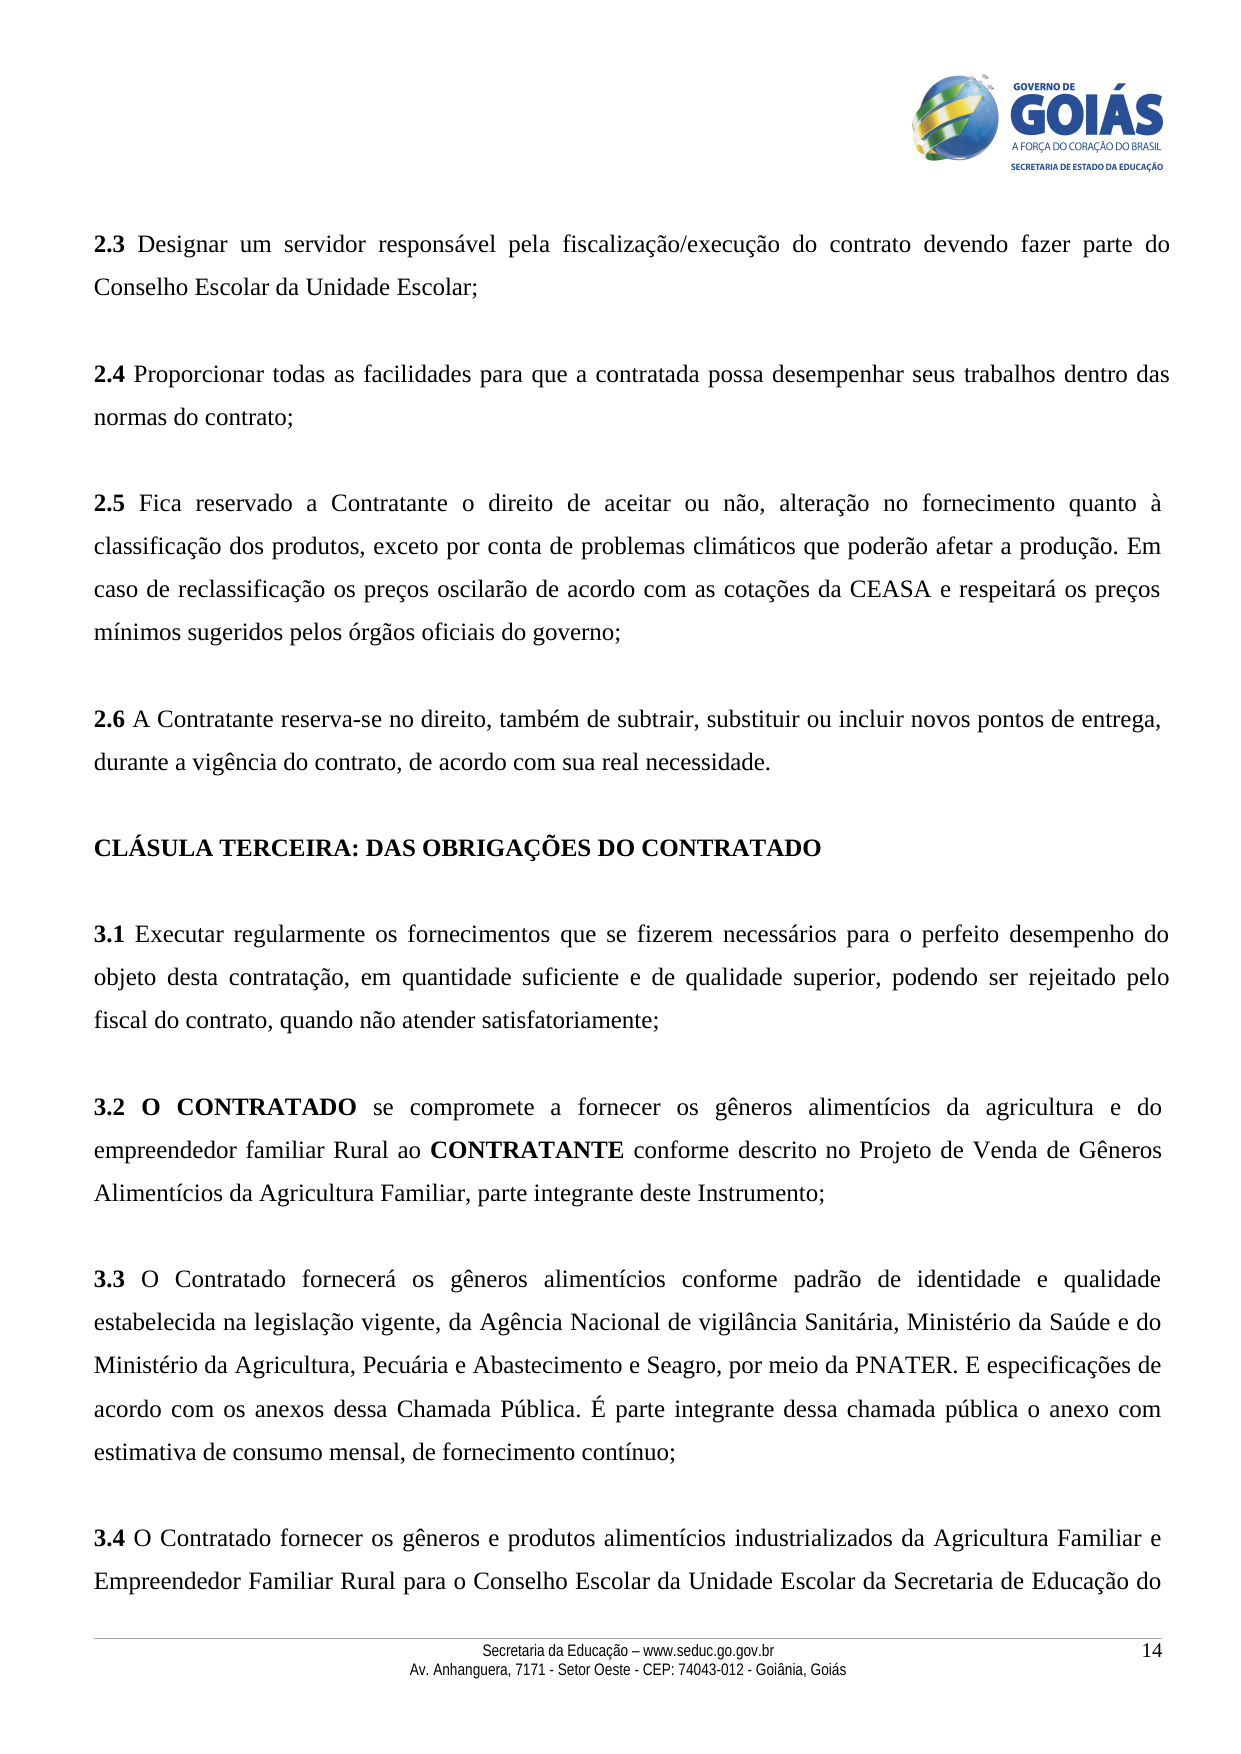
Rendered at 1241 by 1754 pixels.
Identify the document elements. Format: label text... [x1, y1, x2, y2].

text 3.2 O CONTRATADO se compromete a fornecer os gêneros alimentícios da agricultura e do empreendedor familiar Rural ao CONTRATANTE conforme descrito no Projeto de Venda de Gêneros Alimentícios da Agricultura Familiar, parte integrante deste Instrumento; [94, 1092, 1162, 1207]
text 2.3 Designar um servidor responsável pela fiscalização/execução do contrato devendo fazer parte do Conselho Escolar da Unidade Escolar; [94, 229, 1171, 301]
text 2.4 Proporcionar todas as facilidades para que a contratada possa desempenhar seus trabalhos dentro das normas do contrato; [94, 359, 1171, 431]
text CLÁSULA TERCEIRA: DAS OBRIGAÇÕES DO CONTRATADO [94, 833, 1162, 862]
picture [912, 74, 1163, 172]
text 2.5 Fica reservado a Contratante o direito de aceitar ou não, alteração no fornecimento quanto à classificação dos produtos, exceto por conta de problemas climáticos que poderão afetar a produção. Em caso de reclassificação os preços oscilarão de acordo com as cotações da CEASA e respeitará os preços mínimos sugeridos pelos órgãos oficiais do governo; [94, 488, 1162, 646]
text 3.1 Executar regularmente os fornecimentos que se fizerem necessários para o perfeito desempenho do objeto desta contratação, em quantidade suficiente e de qualidade superior, podendo ser rejeitado pelo fiscal do contrato, quando não atender satisfatoriamente; [94, 919, 1171, 1034]
text 3.3 O Contratado fornecerá os gêneros alimentícios conforme padrão de identidade e qualidade estabelecida na legislação vigente, da Agência Nacional de vigilância Sanitária, Ministério da Saúde e do Ministério da Agricultura, Pecuária e Abastecimento e Seagro, por meio da PNATER. E especificações de acordo com os anexos dessa Chamada Pública. É parte integrante dessa chamada pública o anexo com estimativa de consumo mensal, de fornecimento contínuo; [94, 1264, 1162, 1466]
text 2.6 A Contratante reserva-se no direito, também de subtrair, substituir ou incluir novos pontos de entrega, durante a vigência do contrato, de acordo com sua real necessidade. [94, 704, 1162, 776]
